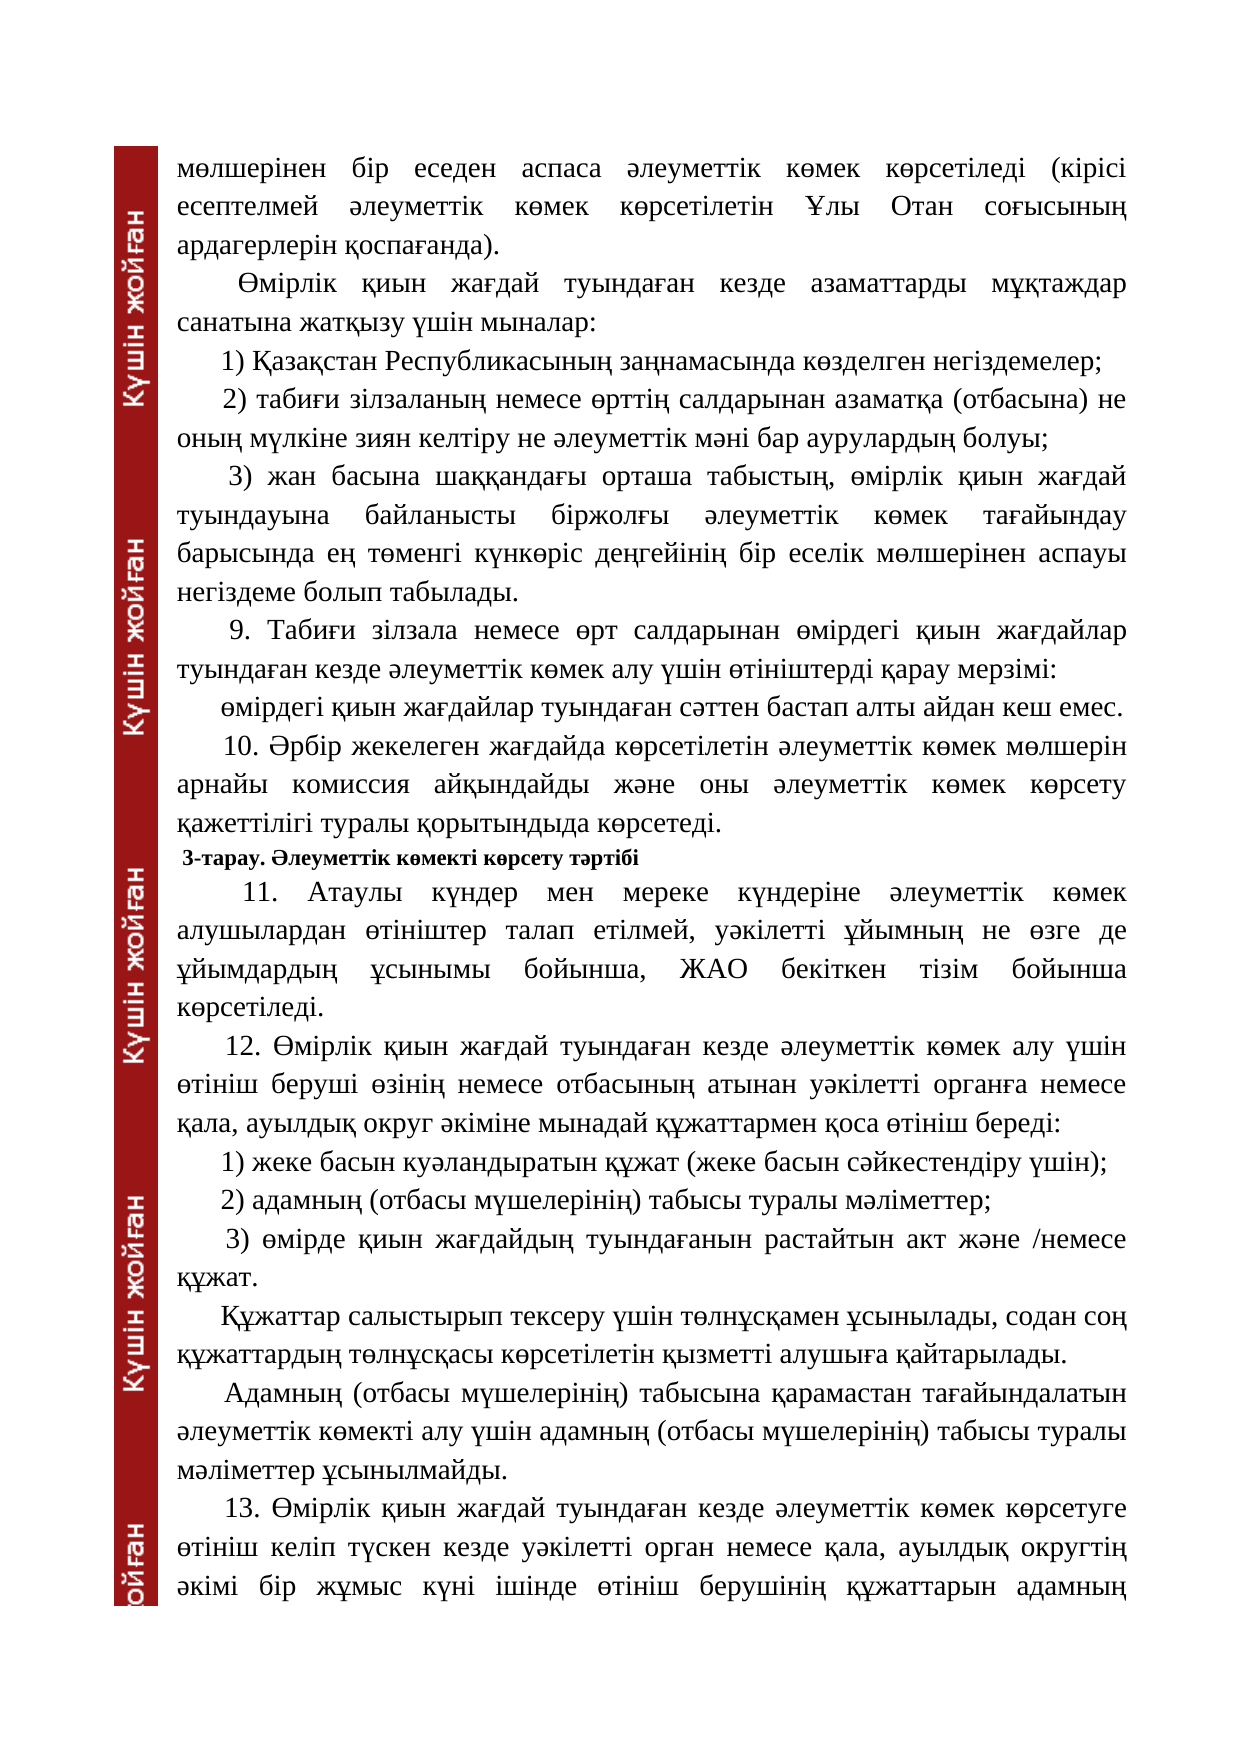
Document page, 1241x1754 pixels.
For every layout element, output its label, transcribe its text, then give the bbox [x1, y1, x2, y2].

text Өмірлік қиын жағдай туындаған кезде азаматтарды мұқтаждар санатына жатқызу үшін мыналар: [112, 266, 1128, 338]
text 1) жеке басын куәландыратын құжат (жеке басын сәйкестендіру үшін); [112, 1144, 1128, 1177]
text өмірдегі қиын жағдайлар туындаған сәттен бастап алты айдан кеш емес. [112, 689, 1128, 723]
picture [114, 684, 158, 689]
text 1) Қазақстан Республикасының заңнамасында көзделген негіздемелер; [112, 343, 1128, 376]
picture [114, 376, 158, 381]
picture [114, 1177, 158, 1182]
text 10. Әрбір жекелеген жағдайда көрсетілетін әлеуметтік көмек мөлшерін арнайы комиссия айқындайды және оны әлеуметтік көмек көрсету қажеттілігі туралы қорытындыда көрсетеді. [112, 728, 1128, 839]
picture [114, 146, 158, 150]
text 3-тарау. Әлеуметтік көмекті көрсету тәртібі [112, 844, 1128, 870]
picture [114, 1023, 158, 1028]
text 12. Өмірлік қиын жағдай туындаған кезде әлеуметтік көмек алу үшін өтініш беруші өзінің немесе отбасының атынан уәкілетті органға немесе қала, ауылдық округ әкіміне мынадай құжаттармен қоса өтініш береді: [112, 1028, 1128, 1139]
picture [114, 723, 158, 728]
text 9. Табиғи зілзала немесе өрт салдарынан өмірдегі қиын жағдайлар туындаған кезде әлеуметтік көмек алу үшін өтініштерді қарау мерзімі: [112, 612, 1128, 684]
picture [114, 870, 158, 874]
text Құжаттар салыстырып тексеру үшін төлнұсқамен ұсынылады, содан соң құжаттардың төлнұсқасы көрсетілетін қызметті алушыға қайтарылады. [112, 1298, 1128, 1370]
picture [114, 453, 158, 458]
picture [114, 1139, 158, 1144]
text 3) өмірде қиын жағдайдың туындағанын растайтын акт және /немесе құжат. [112, 1221, 1128, 1293]
picture [114, 261, 158, 266]
picture [114, 1216, 158, 1221]
picture [114, 607, 158, 612]
picture [114, 1601, 158, 1606]
picture [114, 338, 158, 343]
text 2) табиғи зілзаланың немесе өрттің салдарынан азаматқа (отбасына) не оның мүлкіне зиян келтіру не әлеуметтік мәні бар аурулардың болуы; [112, 381, 1128, 453]
text 11. Атаулы күндер мен мереке күндеріне әлеуметтік көмек алушылардан өтініштер талап етілмей, уәкілетті ұйымның не өзге де ұйымдардың ұсынымы бойынша, ЖАО бекіткен тізім бойынша көрсетіледі. [112, 874, 1128, 1023]
text 2) адамның (отбасы мүшелерінің) табысы туралы мәліметтер; [112, 1182, 1128, 1216]
picture [114, 839, 158, 844]
text 3) жан басына шаққандағы орташа табыстың, өмірлік қиын жағдай туындауына байланысты біржолғы әлеуметтік көмек тағайындау барысында ең төменгі күнкөріс деңгейінің бір еселік мөлшерінен аспауы негіздеме болып табылады. [112, 458, 1128, 607]
picture [114, 1486, 158, 1491]
picture [114, 1370, 158, 1375]
text Адамның (отбасы мүшелерінің) табысына қарамастан тағайындалатын әлеуметтік көмекті алу үшін адамның (отбасы мүшелерінің) табысы туралы мәліметтер ұсынылмайды. [112, 1375, 1128, 1486]
picture [114, 1293, 158, 1298]
